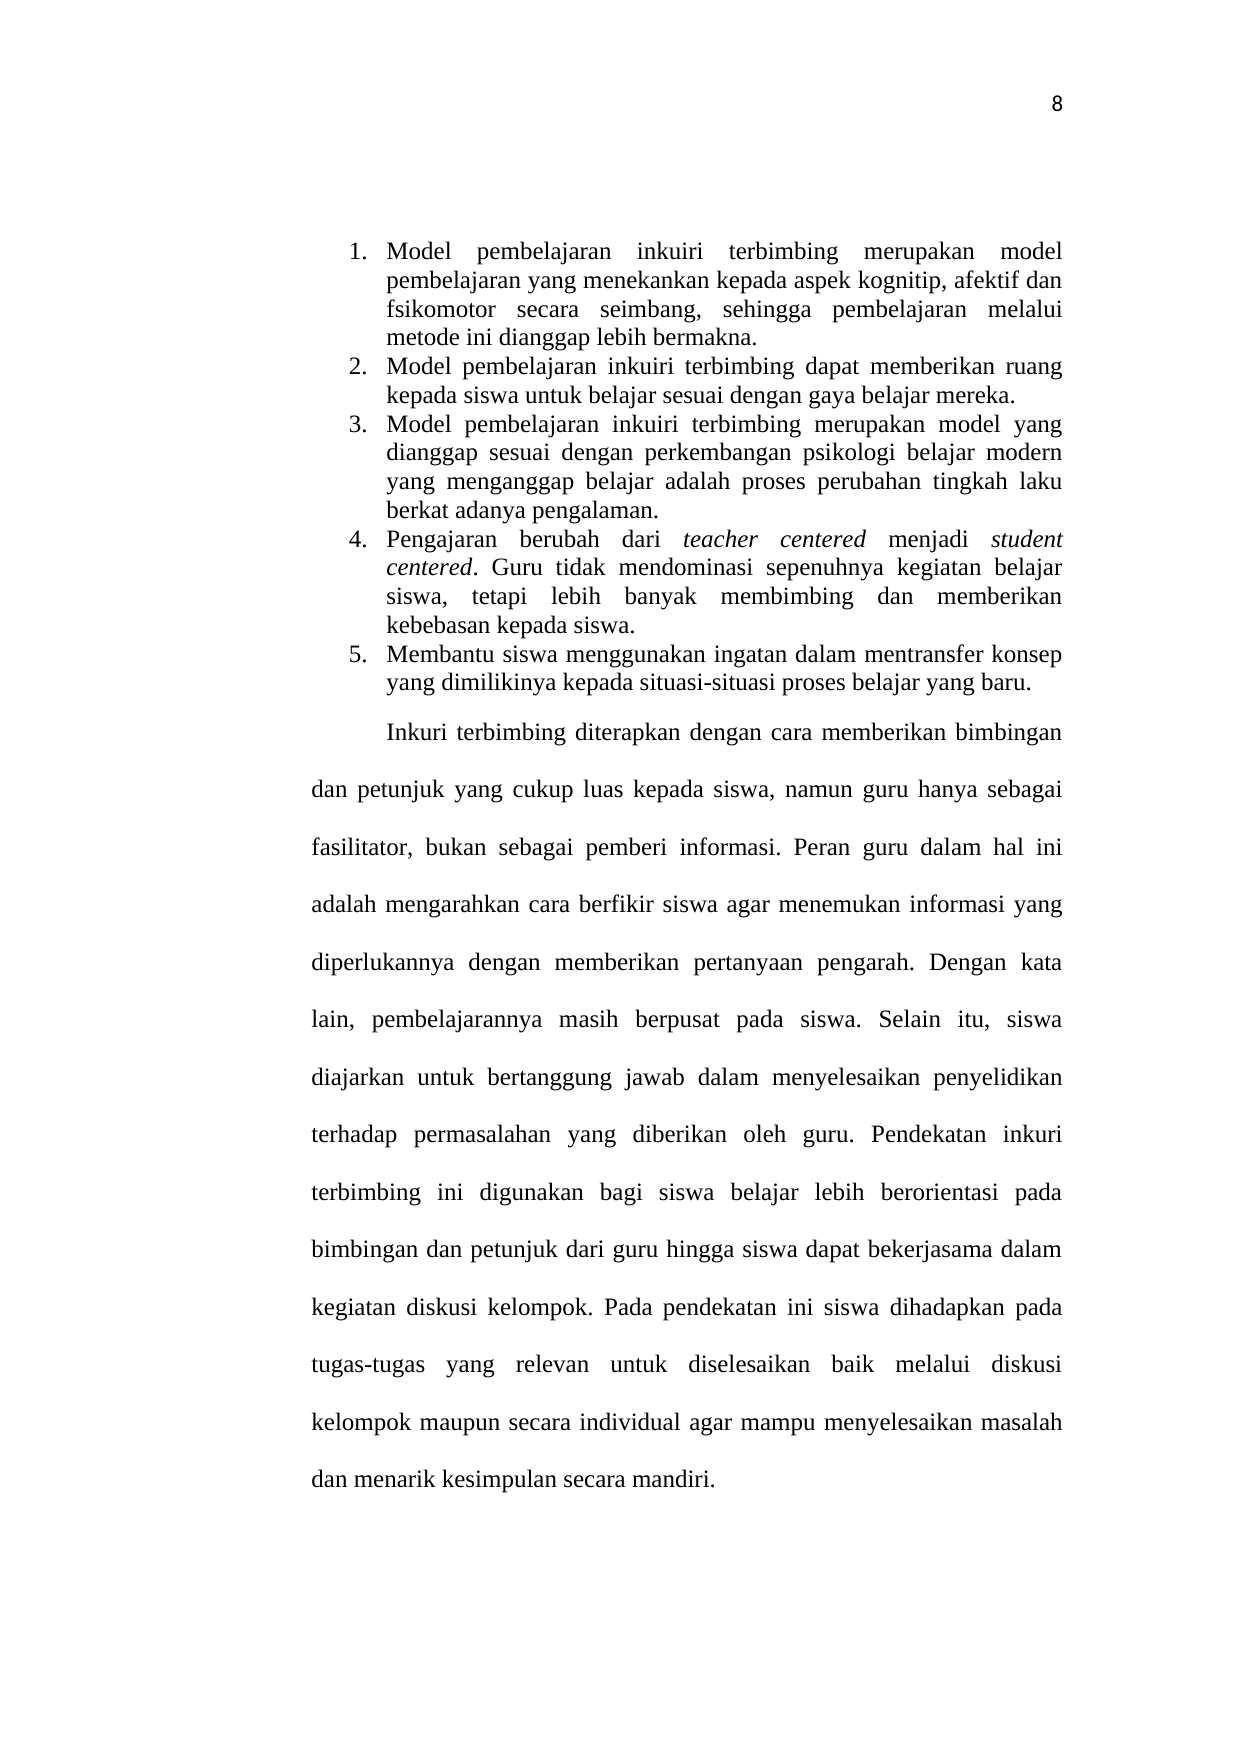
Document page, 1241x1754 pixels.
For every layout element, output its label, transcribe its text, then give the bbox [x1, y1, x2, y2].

text Inkuri terbimbing diterapkan dengan cara memberikan bimbingan dan petunjuk yang cukup luas kepada siswa, namun guru hanya sebagai fasilitator, bukan sebagai pemberi informasi. Peran guru dalam hal ini adalah mengarahkan cara berfikir siswa agar menemukan informasi yang diperlukannya dengan memberikan pertanyaan pengarah. Dengan kata lain, pembelajarannya masih berpusat pada siswa. Selain itu, siswa diajarkan untuk bertanggung jawab dalam menyelesaikan penyelidikan terhadap permasalahan yang diberikan oleh guru. Pendekatan inkuri terbimbing ini digunakan bagi siswa belajar lebih berorientasi pada bimbingan dan petunjuk dari guru hingga siswa dapat bekerjasama dalam kegiatan diskusi kelompok. Pada pendekatan ini siswa dihadapkan pada tugas-tugas yang relevan untuk diselesaikan baik melalui diskusi kelompok maupun secara individual agar mampu menyelesaikan masalah dan menarik kesimpulan secara mandiri. [311, 717, 1063, 1493]
list Model pembelajaran inkuiri terbimbing merupakan model yang dianggap sesuai dengan perkembangan psikologi belajar modern yang menganggap belajar adalah proses perubahan tingkah laku berkat adanya pengalaman. [349, 409, 1063, 524]
list Membantu siswa menggunakan ingatan dalam mentransfer konsep yang dimilikinya kepada situasi-situasi proses belajar yang baru. [349, 639, 1063, 696]
list Model pembelajaran inkuiri terbimbing merupakan model pembelajaran yang menekankan kepada aspek kognitip, afektif dan fsikomotor secara seimbang, sehingga pembelajaran melalui metode ini dianggap lebih bermakna. [349, 236, 1063, 351]
list Model pembelajaran inkuiri terbimbing dapat memberikan ruang kepada siswa untuk belajar sesuai dengan gaya belajar mereka. [349, 351, 1063, 409]
list Pengajaran berubah dari teacher centered menjadi student centered. Guru tidak mendominasi sepenuhnya kegiatan belajar siswa, tetapi lebih banyak membimbing dan memberikan kebebasan kepada siswa. [349, 524, 1063, 639]
